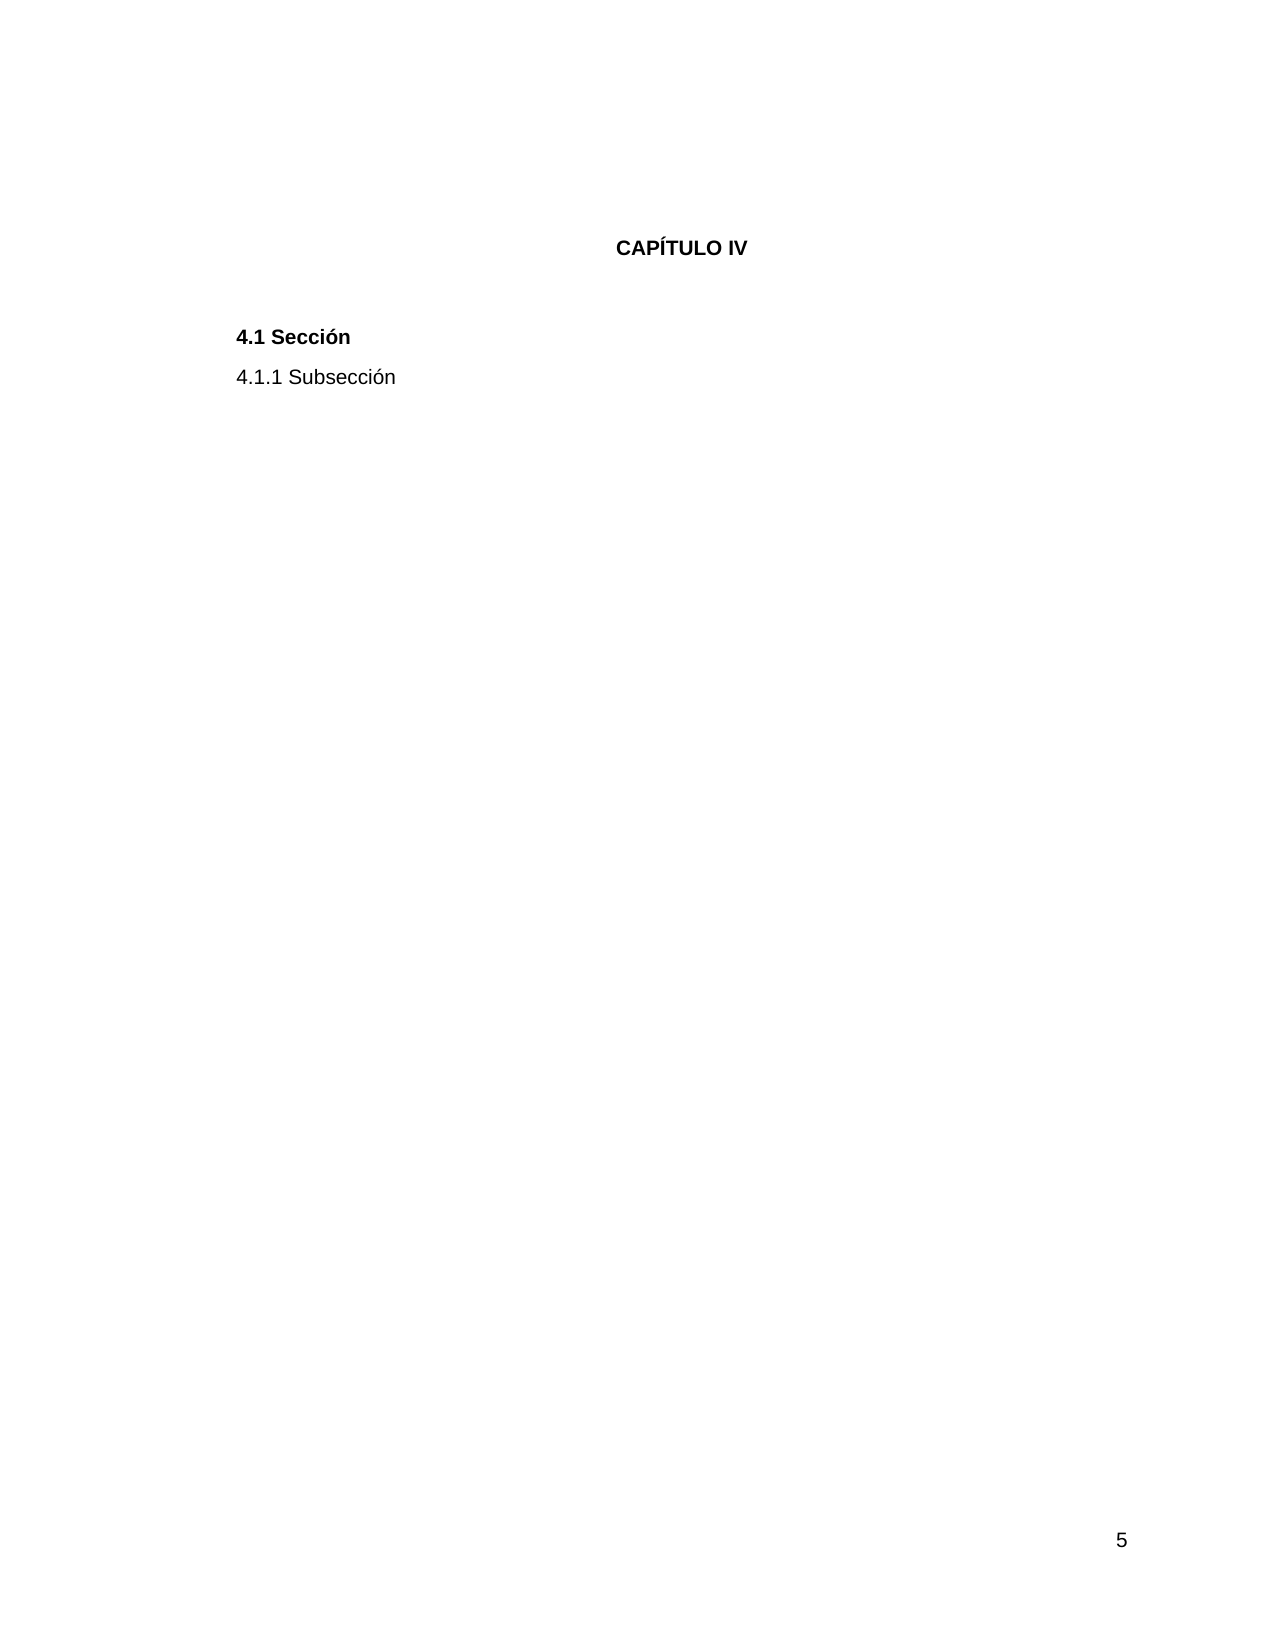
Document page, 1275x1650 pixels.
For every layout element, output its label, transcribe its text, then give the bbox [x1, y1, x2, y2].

subtitle 4.1.1 Subsección [236, 365, 1127, 389]
subtitle CAPÍTULO IV [236, 236, 1127, 260]
subtitle 4.1 Sección [236, 325, 1127, 349]
